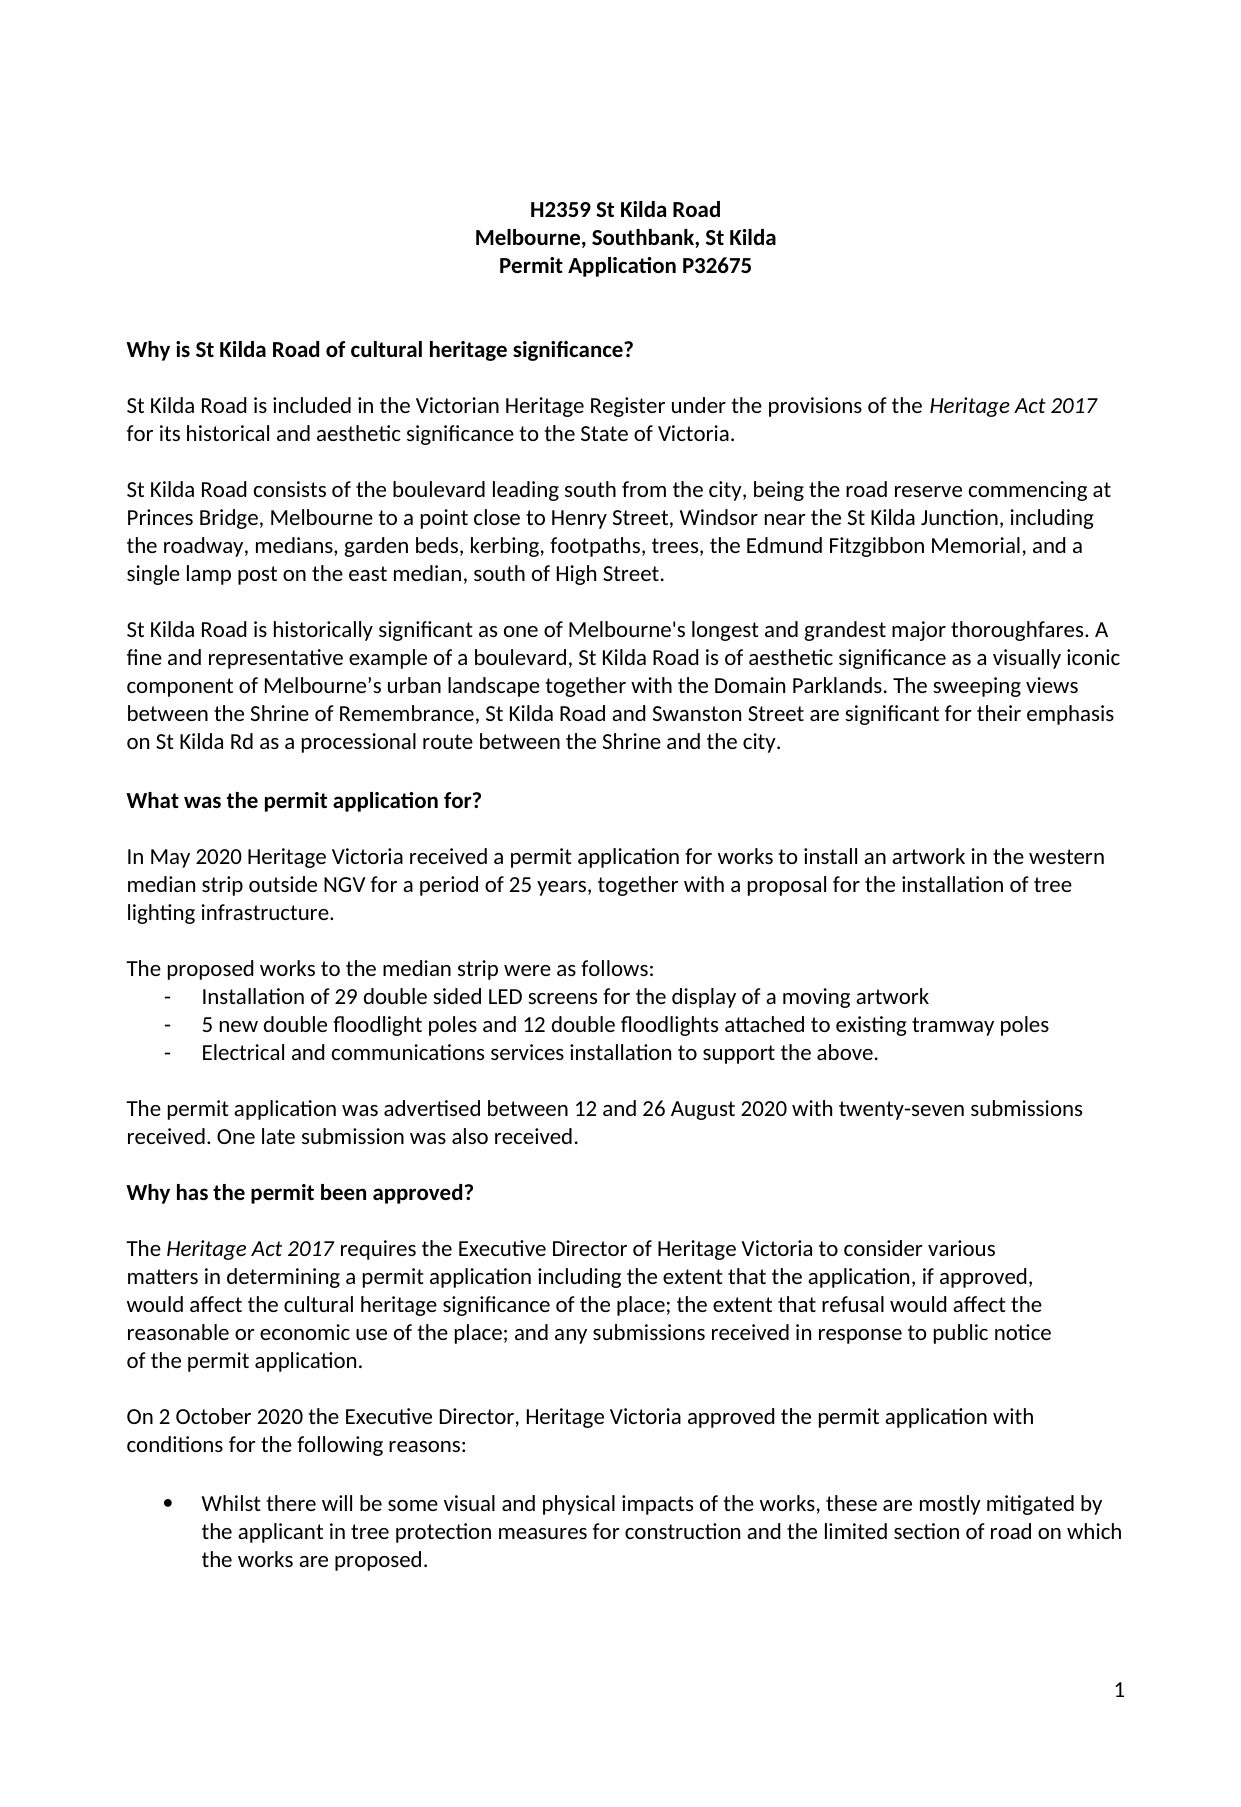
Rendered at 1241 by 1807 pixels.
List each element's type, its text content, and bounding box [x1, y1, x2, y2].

text of the permit application. [126, 1346, 1125, 1374]
list Electrical and communications services installation to support the above. [164, 1038, 1125, 1066]
list 5 new double floodlight poles and 12 double floodlights attached to existing tramway poles [164, 1010, 1125, 1038]
text reasonable or economic use of the place; and any submissions received in response to public notice [126, 1318, 1125, 1346]
text H2359 St Kilda Road [126, 195, 1125, 223]
text What was the permit application for? [126, 786, 1125, 814]
text would affect the cultural heritage significance of the place; the extent that refusal would affect the [126, 1290, 1125, 1318]
text Why has the permit been approved? [126, 1178, 1125, 1206]
list Installation of 29 double sided LED screens for the display of a moving artwork [164, 982, 1125, 1010]
list Whilst there will be some visual and physical impacts of the works, these are mostly mitigated by the applicant in tree protection measures for construction and the limited section of road on which the works are proposed. [164, 1489, 1125, 1573]
text The Heritage Act 2017 requires the Executive Director of Heritage Victoria to consider various [126, 1234, 1125, 1262]
text St Kilda Road is historically significant as one of Melbourne's longest and grandest major thoroughfares. A fine and representative example of a boulevard, St Kilda Road is of aesthetic significance as a visually iconic component of Melbourne’s urban landscape together with the Domain Parklands. The sweeping views between the Shrine of Remembrance, St Kilda Road and Swanston Street are significant for their emphasis on St Kilda Rd as a processional route between the Shrine and the city. [126, 615, 1125, 786]
text Melbourne, Southbank, St Kilda [126, 223, 1125, 251]
text The proposed works to the median strip were as follows: [126, 954, 1125, 982]
text matters in determining a permit application including the extent that the application, if approved, [126, 1262, 1125, 1290]
text St Kilda Road is included in the Victorian Heritage Register under the provisions of the Heritage Act 2017 for its historical and aesthetic significance to the State of Victoria. [126, 391, 1125, 447]
text In May 2020 Heritage Victoria received a permit application for works to install an artwork in the western median strip outside NGV for a period of 25 years, together with a proposal for the installation of tree lighting infrastructure. [126, 842, 1125, 926]
text On 2 October 2020 the Executive Director, Heritage Victoria approved the permit application with conditions for the following reasons: [126, 1402, 1125, 1458]
text St Kilda Road consists of the boulevard leading south from the city, being the road reserve commencing at Princes Bridge, Melbourne to a point close to Henry Street, Windsor near the St Kilda Junction, including the roadway, medians, garden beds, kerbing, footpaths, trees, the Edmund Fitzgibbon Memorial, and a single lamp post on the east median, south of High Street. [126, 475, 1125, 587]
text Why is St Kilda Road of cultural heritage significance? [126, 335, 1125, 363]
text The permit application was advertised between 12 and 26 August 2020 with twenty-seven submissions received. One late submission was also received. [126, 1094, 1125, 1150]
text Permit Application P32675 [126, 251, 1125, 279]
